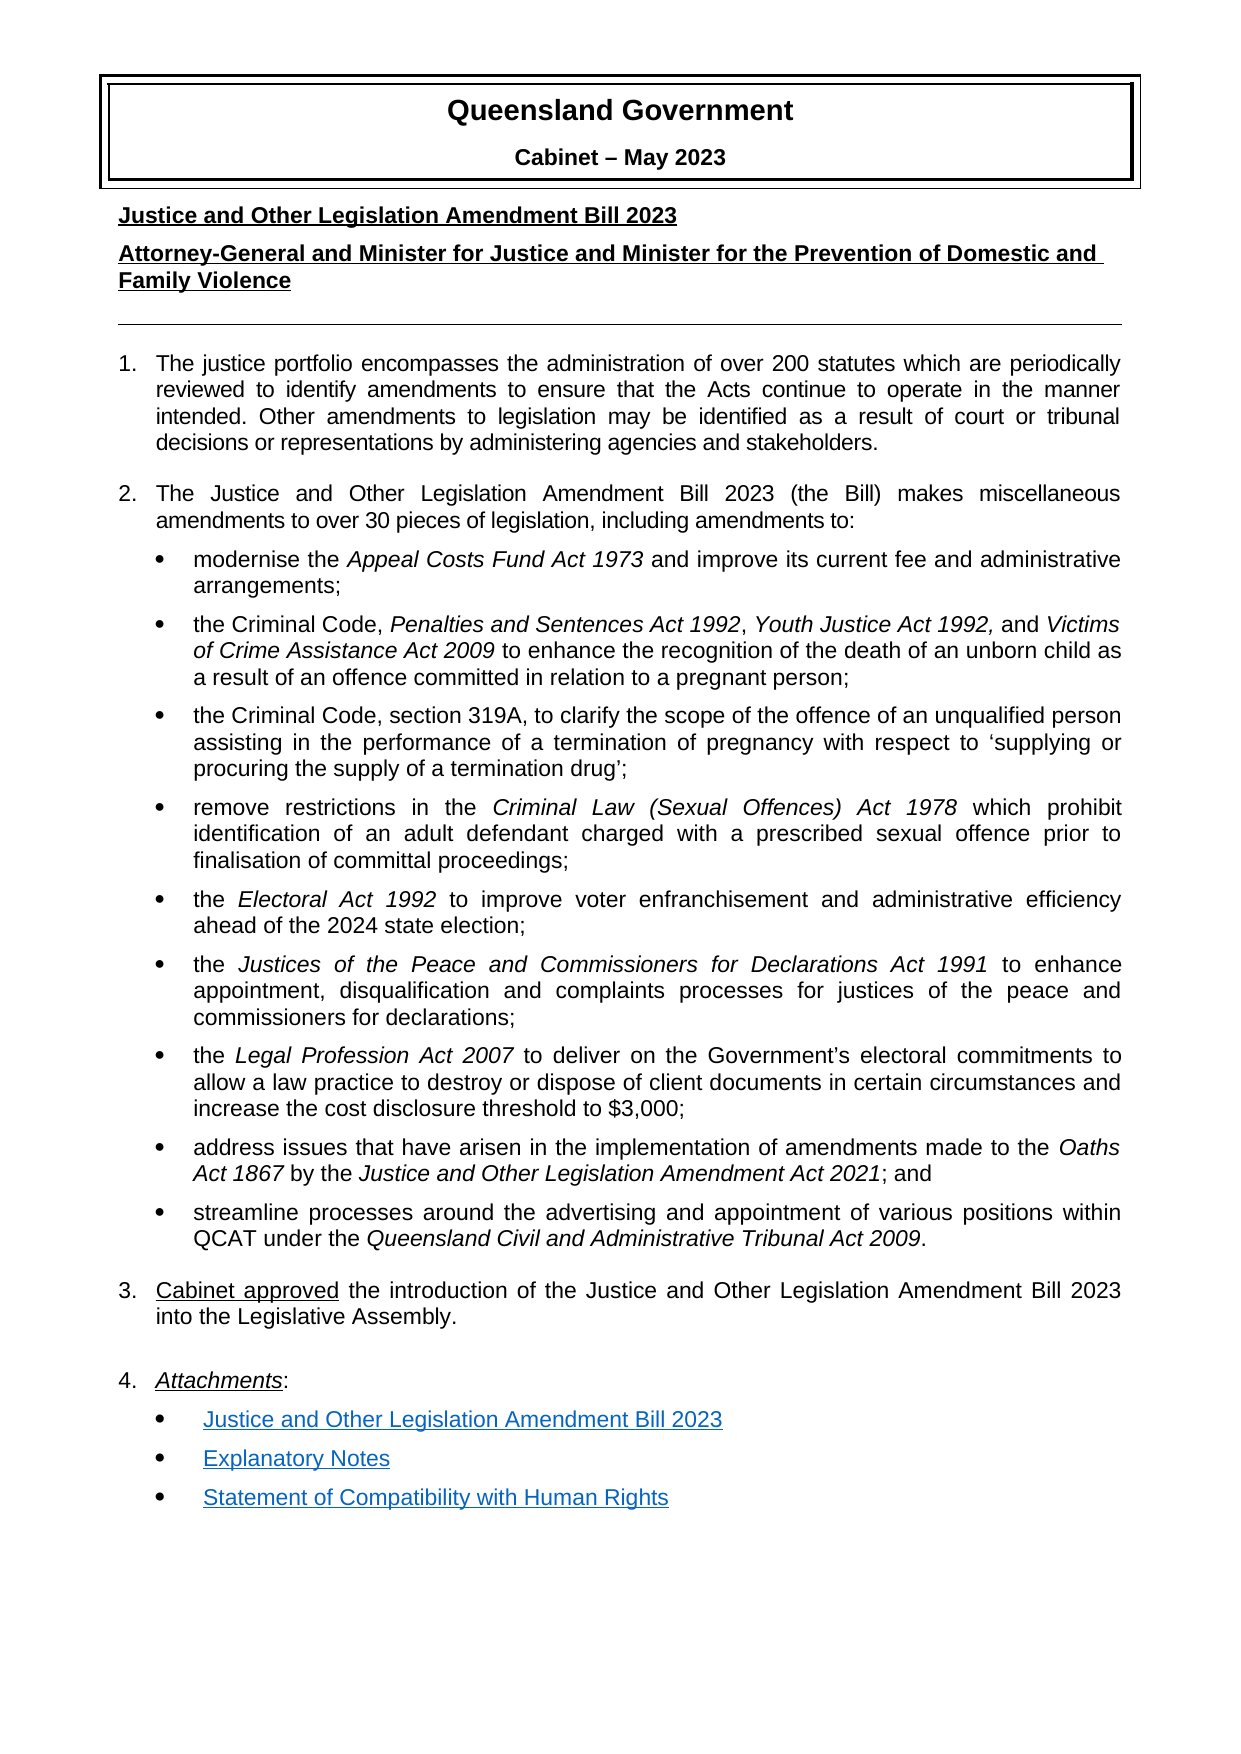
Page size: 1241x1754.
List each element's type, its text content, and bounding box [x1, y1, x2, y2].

list modernise the Appeal Costs Fund Act 1973 and improve its current fee and administrative arrangements; [156, 546, 1122, 598]
list the Criminal Code, section 319A, to clarify the scope of the offence of an unqualified person assisting in the performance of a termination of pregnancy with respect to ‘supplying or procuring the supply of a termination drug’; [156, 702, 1122, 781]
list Statement of Compatibility with Human Rights [156, 1484, 1122, 1511]
list Explanatory Notes [156, 1445, 1122, 1471]
list address issues that have arisen in the implementation of amendments made to the Oaths Act 1867 by the Justice and Other Legislation Amendment Act 2021; and [156, 1134, 1122, 1187]
list the Electoral Act 1992 to improve voter enfranchisement and administrative efficiency ahead of the 2024 state election; [156, 886, 1122, 938]
list The justice portfolio encompasses the administration of over 200 statutes which are periodically reviewed to identify amendments to ensure that the Acts continue to operate in the manner intended. Other amendments to legislation may be identified as a result of court or tribunal decisions or representations by administering agencies and stakeholders. [118, 350, 1122, 455]
list remove restrictions in the Criminal Law (Sexual Offences) Act 1978 which prohibit identification of an adult defendant charged with a prescribed sexual offence prior to finalisation of committal proceedings; [156, 794, 1122, 873]
list Justice and Other Legislation Amendment Bill 2023 [156, 1406, 1122, 1432]
list The Justice and Other Legislation Amendment Bill 2023 (the Bill) makes miscellaneous amendments to over 30 pieces of legislation, including amendments to: [118, 480, 1122, 533]
list the Criminal Code, Penalties and Sentences Act 1992, Youth Justice Act 1992, and Victims of Crime Assistance Act 2009 to enhance the recognition of the death of an unborn child as a result of an offence committed in relation to a pregnant person; [156, 611, 1122, 690]
list the Legal Profession Act 2007 to deliver on the Government’s electoral commitments to allow a law practice to destroy or dispose of client documents in certain circumstances and increase the cost disclosure threshold to $3,000; [156, 1042, 1122, 1121]
list Attachments: [118, 1367, 1122, 1393]
list the Justices of the Peace and Commissioners for Declarations Act 1991 to enhance appointment, disqualification and complaints processes for justices of the peace and commissioners for declarations; [156, 951, 1122, 1030]
list Cabinet approved the introduction of the Justice and Other Legislation Amendment Bill 2023 into the Legislative Assembly. [118, 1277, 1122, 1329]
list streamline processes around the advertising and appointment of various positions within QCAT under the Queensland Civil and Administrative Tribunal Act 2009. [156, 1199, 1122, 1252]
